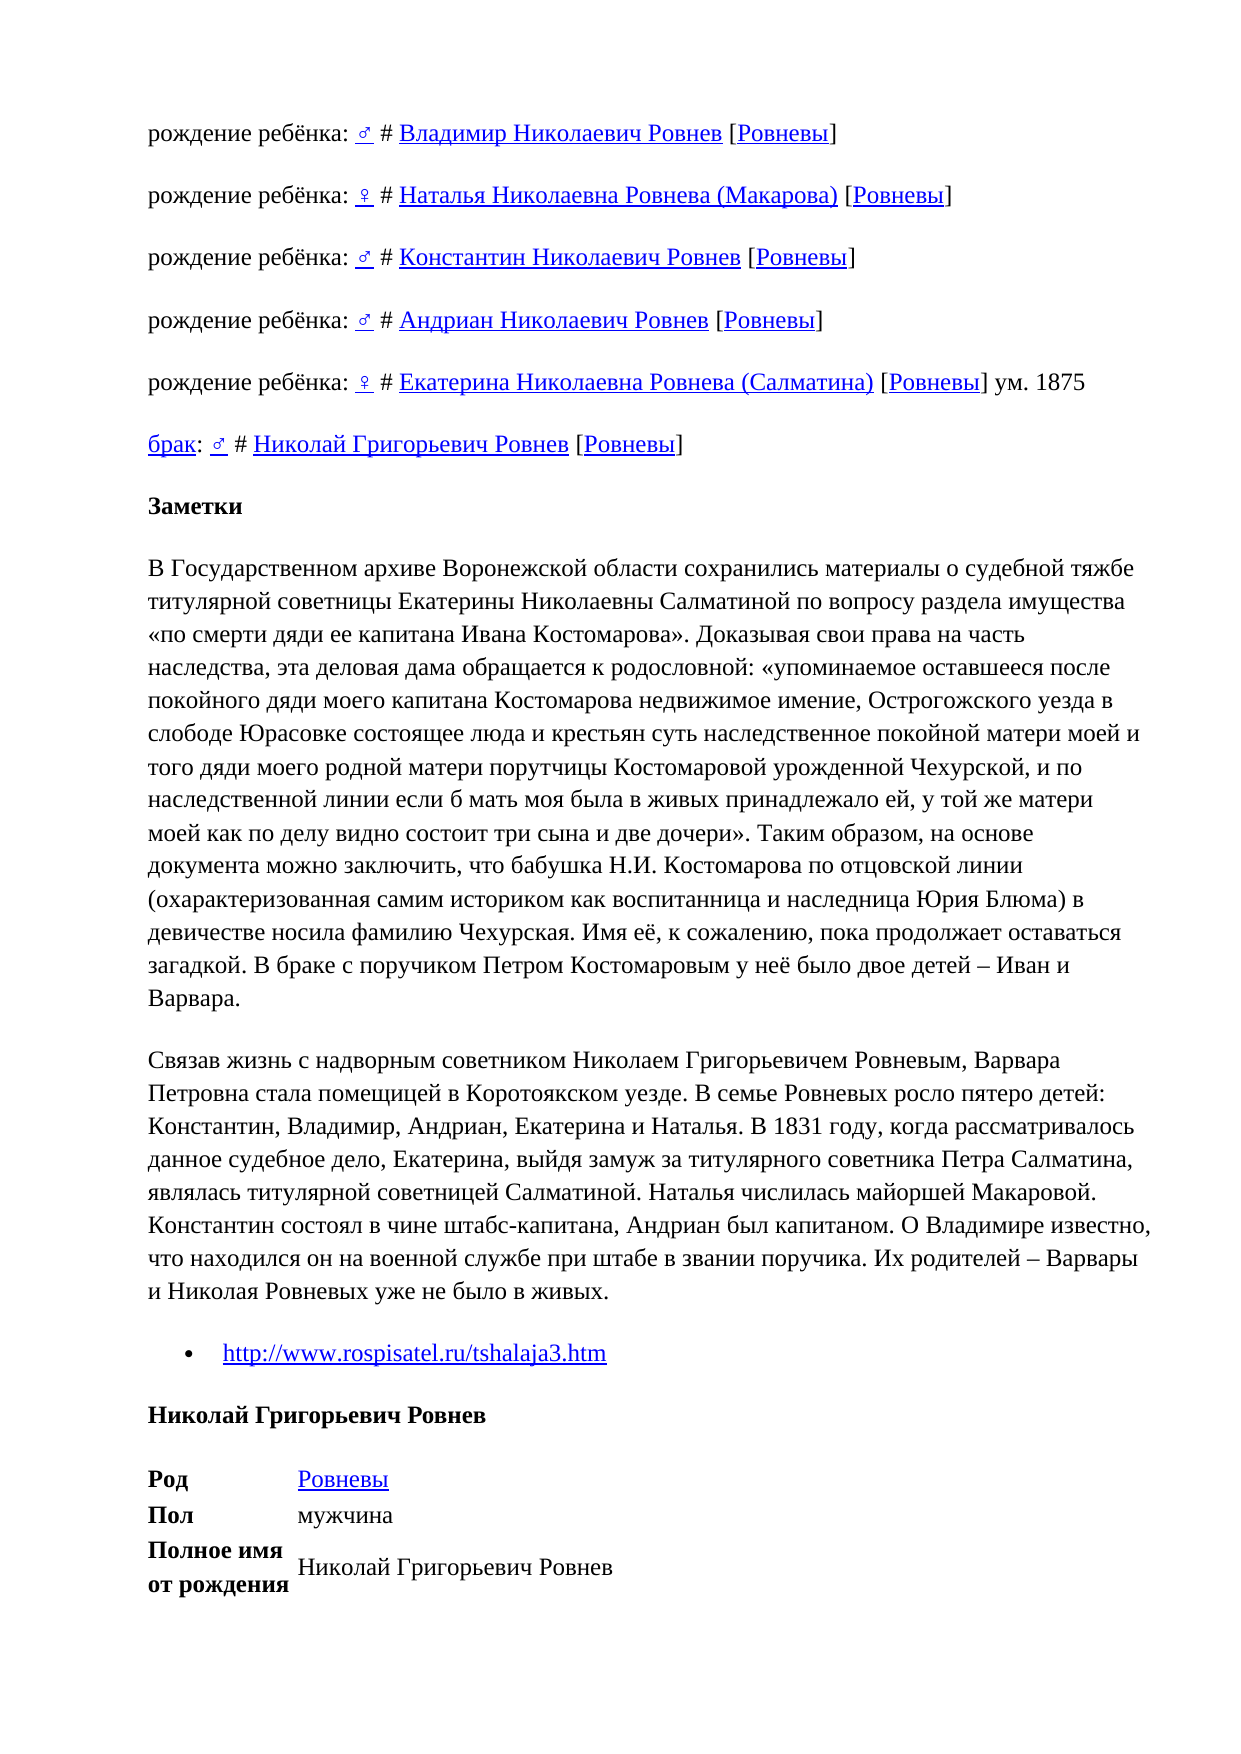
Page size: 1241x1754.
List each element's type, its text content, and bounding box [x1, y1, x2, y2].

list http://www.rospisatel.ru/tshalaja3.htm [185, 1338, 1152, 1367]
text В Государственном архиве Воронежской области сохранились материалы о судебной тяжбе титулярной советницы Екатерины Николаевны Салматиной по вопросу раздела имущества «по смерти дяди ее капитана Ивана Костомарова». Доказывая свои права на часть наследства, эта деловая дама обращается к родословной: «упоминаемое оставшееся после покойного дяди моего капитана Костомарова недвижимое имение, Острогожского уезда в слободе Юрасовке состоящее люда и крестьян суть наследственное покойной матери моей и того дяди моего родной матери порутчицы Костомаровой урожденной Чехурской, и по наследственной линии если б мать моя была в живых принадлежало ей, у той же матери моей как по делу видно состоит три сына и две дочери». Таким образом, на основе документа можно заключить, что бабушка Н.И. Костомарова по отцовской линии (охарактеризованная самим историком как воспитанница и наследница Юрия Блюма) в девичестве носила фамилию Чехурская. Имя её, к сожалению, пока продолжает оставаться загадкой. В браке с поручиком Петром Костомаровым у неё было двое детей – Иван и Варвара. [148, 553, 1152, 1011]
table_cell Николай Григорьевич Ровнев [296, 1534, 619, 1603]
table_cell Пол [146, 1498, 296, 1534]
table_cell мужчина [296, 1498, 619, 1534]
text Заметки [148, 491, 1152, 520]
table_cell Полное имя от рождения [146, 1534, 296, 1603]
text брак: ♂ # Николай Григорьевич Ровнев [Ровневы] [148, 429, 1152, 458]
text Николай Григорьевич Ровнев [148, 1400, 1152, 1429]
text рождение ребёнка: ♂ # Андриан Николаевич Ровнев [Ровневы] [148, 305, 1152, 333]
table_header Ровневы [296, 1463, 619, 1498]
text рождение ребёнка: ♀ # Екатерина Николаевна Ровнева (Салматина) [Ровневы] ум. 1875 [148, 367, 1152, 396]
text рождение ребёнка: ♂ # Константин Николаевич Ровнев [Ровневы] [148, 242, 1152, 271]
table_header Род [146, 1463, 296, 1498]
text Связав жизнь с надворным советником Николаем Григорьевичем Ровневым, Варвара Петровна стала помещицей в Коротоякском уезде. В семье Ровневых росло пятеро детей: Константин, Владимир, Андриан, Екатерина и Наталья. В 1831 году, когда рассматривалось данное судебное дело, Екатерина, выйдя замуж за титулярного советника Петра Салматина, являлась титулярной советницей Салматиной. Наталья числилась майоршей Макаровой. Константин состоял в чине штабс-капитана, Андриан был капитаном. О Владимире известно, что находился он на военной службе при штабе в звании поручика. Их родителей – Варвары и Николая Ровневых уже не было в живых. [148, 1045, 1152, 1305]
text рождение ребёнка: ♀ # Наталья Николаевна Ровнева (Макарова) [Ровневы] [148, 180, 1152, 209]
text рождение ребёнка: ♂ # Владимир Николаевич Ровнев [Ровневы] [148, 118, 1152, 147]
